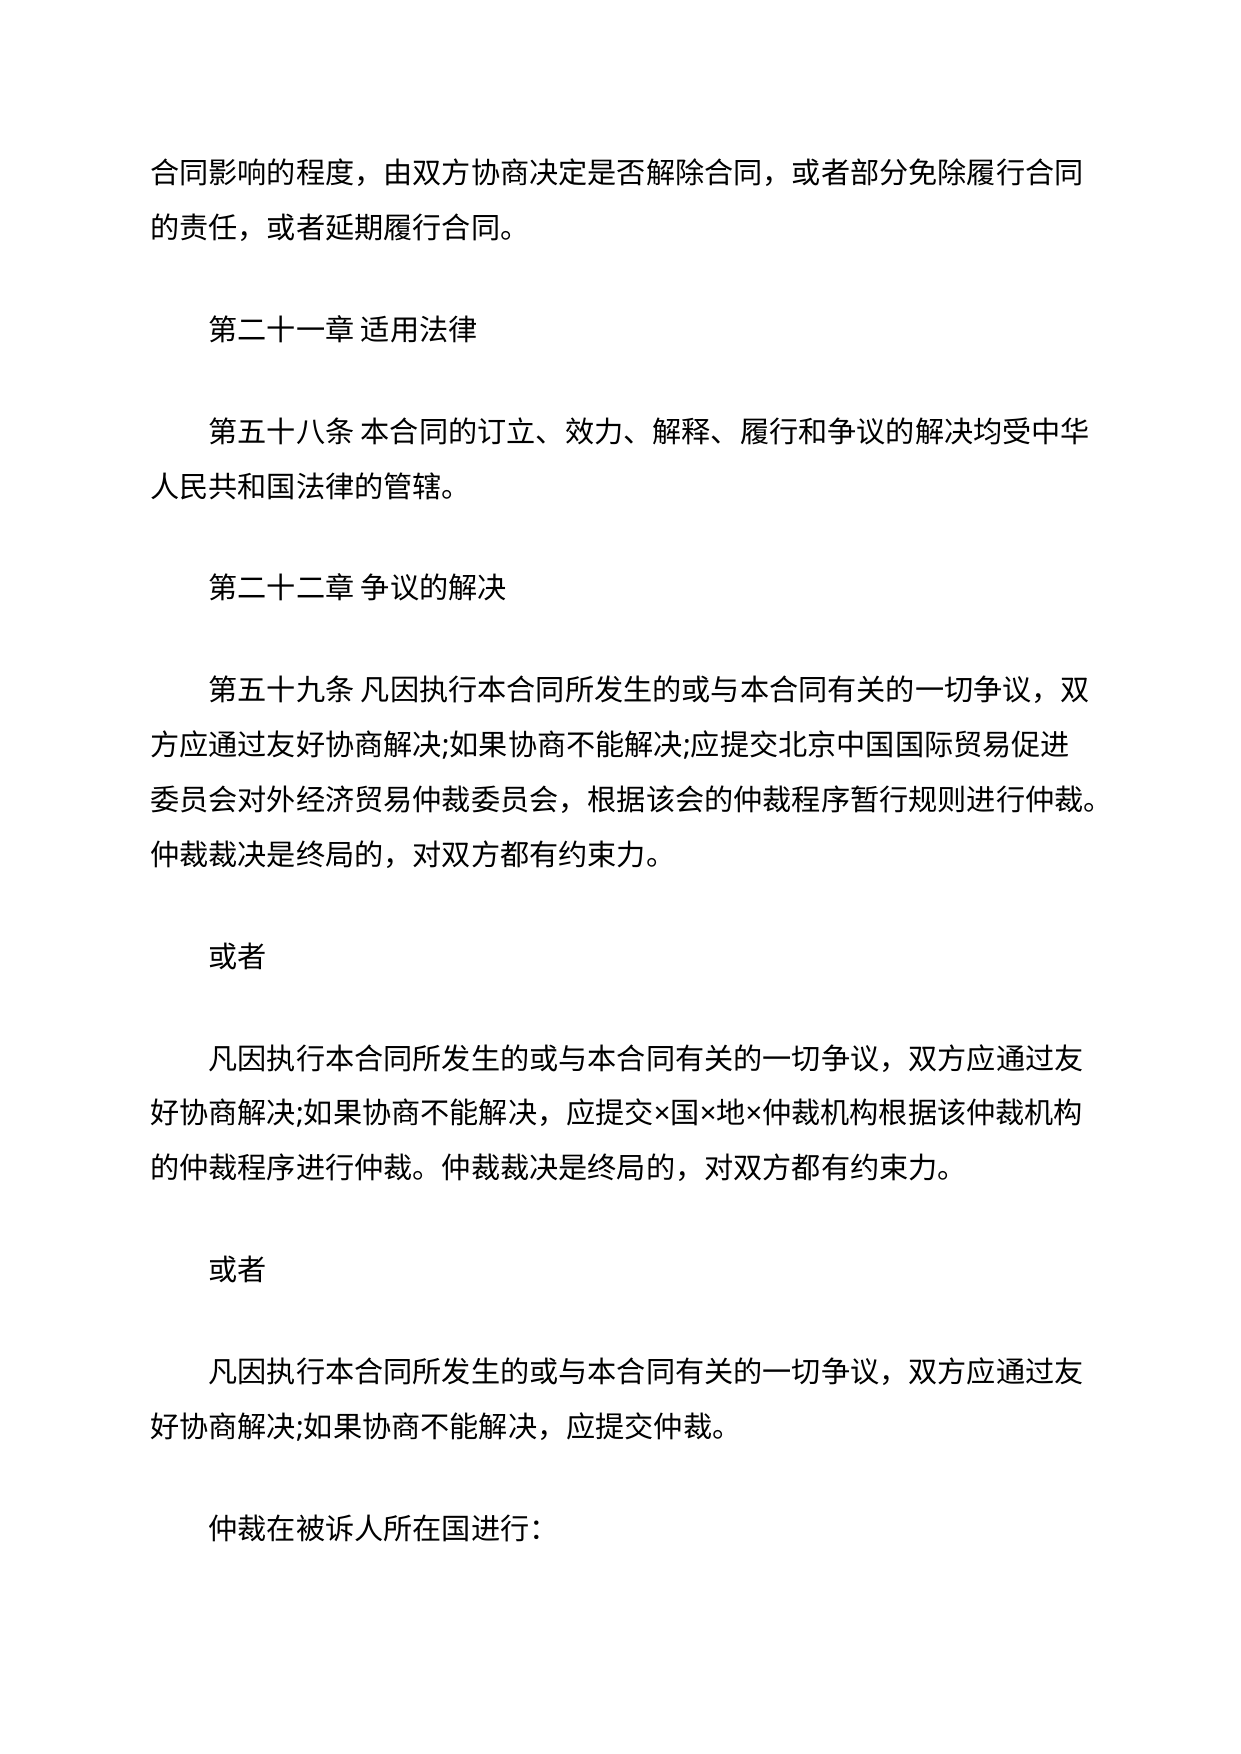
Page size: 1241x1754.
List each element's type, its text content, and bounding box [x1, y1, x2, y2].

text 第五十九条 凡因执行本合同所发生的或与本合同有关的一切争议，双方应通过友好协商解决;如果协商不能解决;应提交北京中国国际贸易促进委员会对外经济贸易仲裁委员会，根据该会的仲裁程序暂行规则进行仲裁。仲裁裁决是终局的，对双方都有约束力。 [150, 667, 1090, 874]
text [150, 150, 1090, 247]
text 第二十二章 争议的解决 [150, 565, 1090, 607]
text 第二十一章 适用法律 [150, 307, 1090, 349]
text 第五十八条 本合同的订立、效力、解释、履行和争议的解决均受中华人民共和国法律的管辖。 [150, 408, 1090, 506]
text 仲裁在被诉人所在国进行： [150, 1506, 1090, 1548]
text 凡因执行本合同所发生的或与本合同有关的一切争议，双方应通过友好协商解决;如果协商不能解决，应提交×国×地×仲裁机构根据该仲裁机构的仲裁程序进行仲裁。仲裁裁决是终局的，对双方都有约束力。 [150, 1035, 1090, 1187]
text 或者 [150, 1247, 1090, 1289]
text 凡因执行本合同所发生的或与本合同有关的一切争议，双方应通过友好协商解决;如果协商不能解决，应提交仲裁。 [150, 1349, 1090, 1446]
text 或者 [150, 933, 1090, 976]
